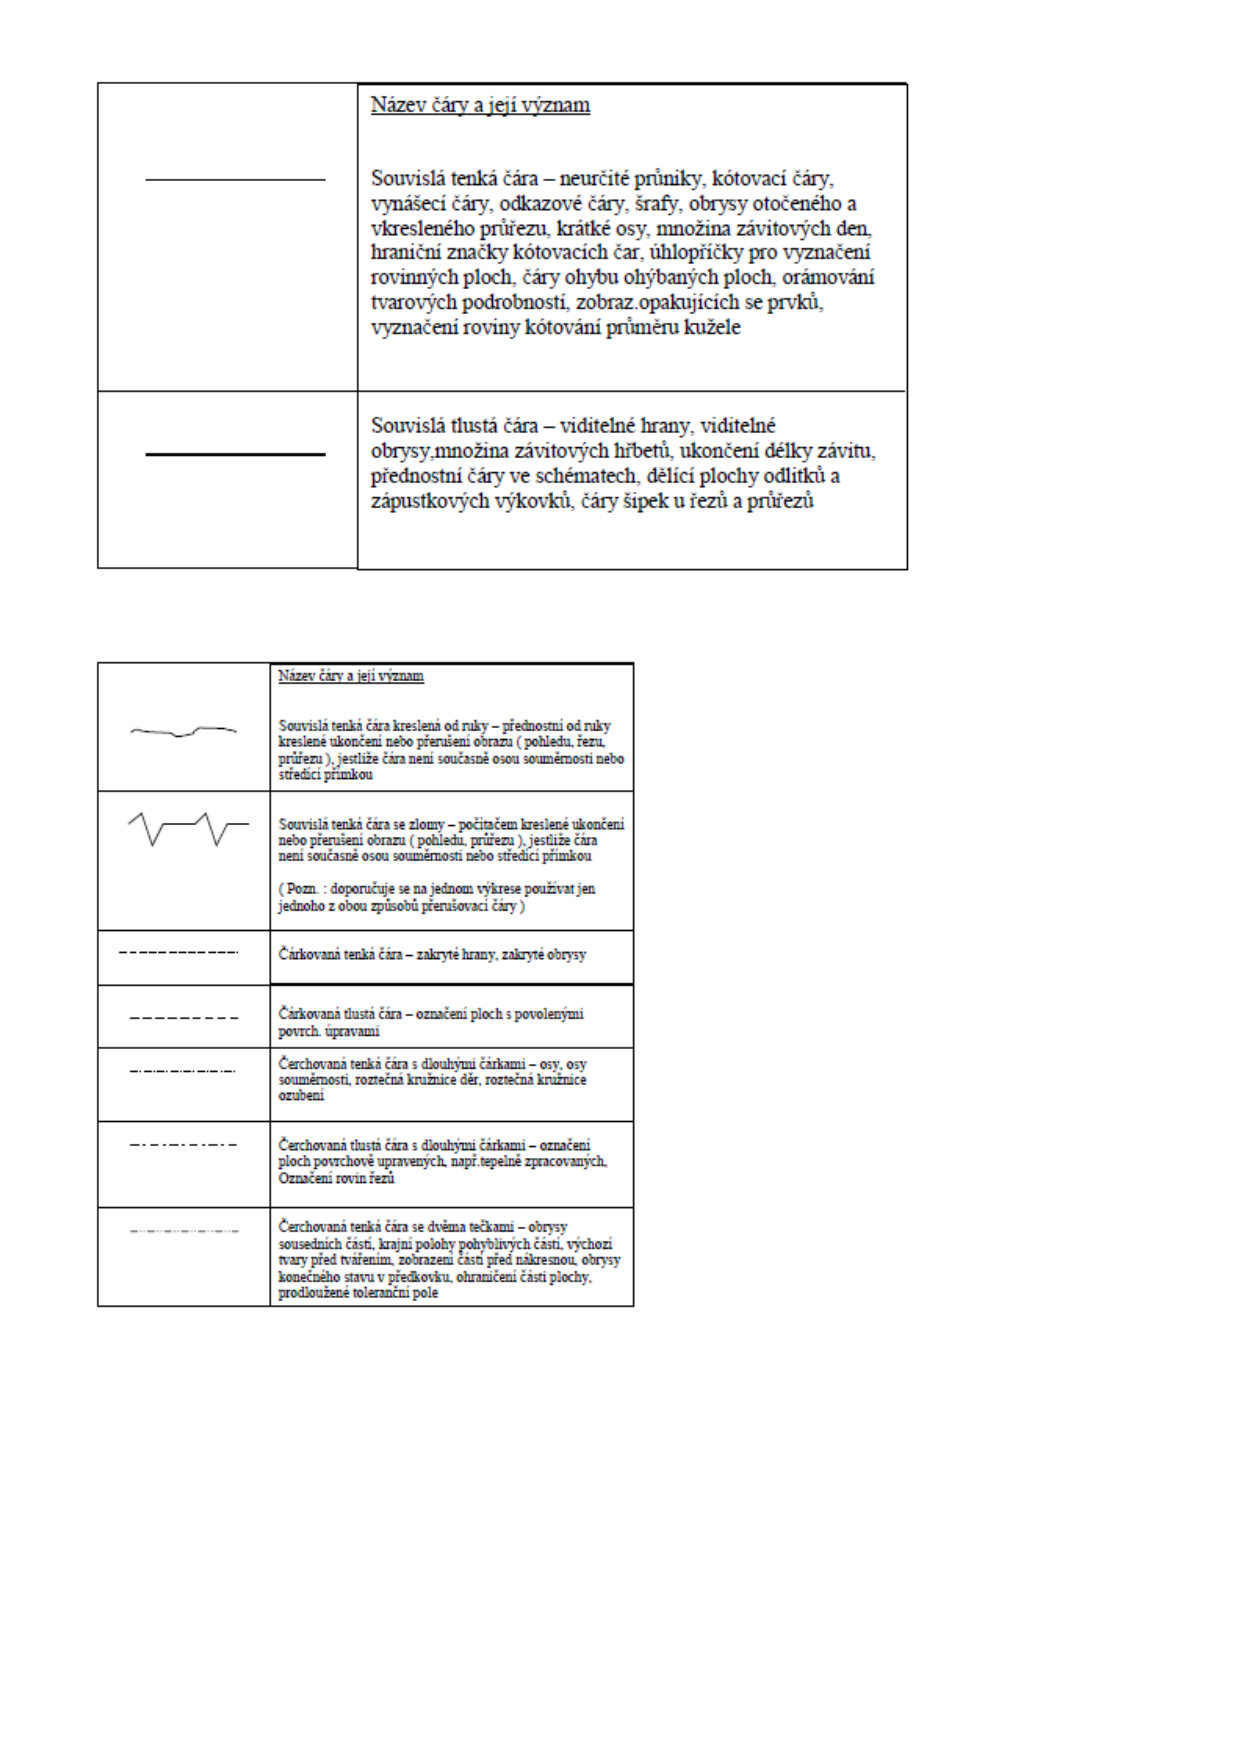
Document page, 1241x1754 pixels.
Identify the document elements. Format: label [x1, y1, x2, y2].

picture [88, 73, 921, 577]
picture [88, 656, 641, 1312]
